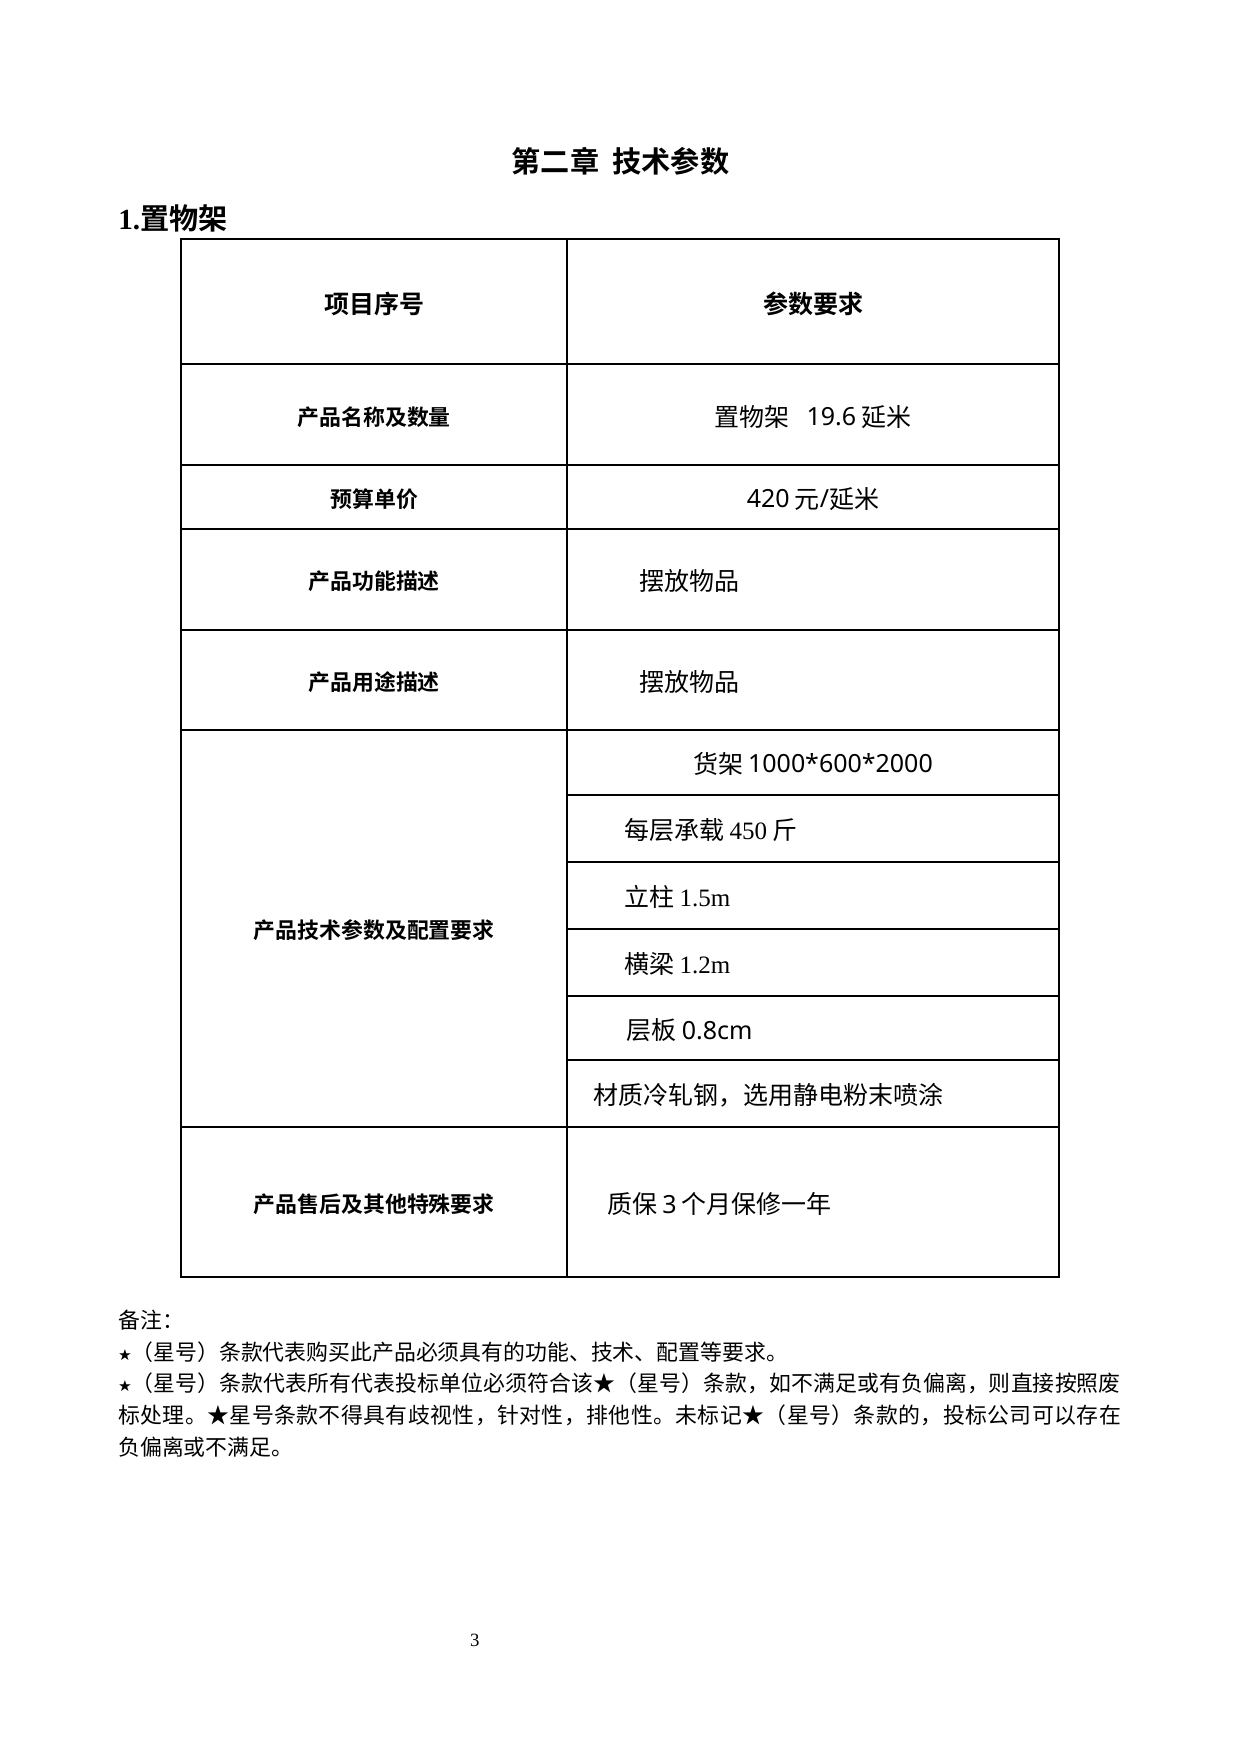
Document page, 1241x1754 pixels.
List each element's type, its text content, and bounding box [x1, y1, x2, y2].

subtitle 第二章 技术参数 [118, 131, 1122, 183]
table_cell 材质冷轧钢，选用静电粉末喷涂 [568, 1061, 1058, 1126]
text 1.置物架 [118, 195, 1122, 237]
table_header 参数要求 [568, 240, 1058, 363]
table_header 项目序号 [182, 240, 566, 363]
table_cell 产品名称及数量 [182, 365, 566, 464]
table_cell 420元/延米 [568, 466, 1058, 528]
text ★（星号）条款代表所有代表投标单位必须符合该★（星号）条款，如不满足或有负偏离，则直接按照废标处理。★星号条款不得具有歧视性，针对性，排他性。未标记★（星号）条款的，投标公司可以存在负偏离或不满足。 [118, 1366, 1122, 1461]
table_cell 产品功能描述 [182, 530, 566, 628]
table_cell 置物架 19.6延米 [568, 365, 1058, 464]
table_cell 预算单价 [182, 466, 566, 528]
table_cell 产品售后及其他特殊要求 [182, 1128, 566, 1276]
table_cell 立柱1.5m [568, 863, 1058, 927]
table_cell 层板0.8cm [568, 997, 1058, 1058]
text 备注： [118, 1303, 1122, 1335]
table_cell 横梁1.2m [568, 930, 1058, 994]
table_cell 产品技术参数及配置要求 [182, 731, 566, 1126]
table_cell 货架1000*600*2000 [568, 731, 1058, 793]
table_cell 摆放物品 [568, 631, 1058, 729]
text ★（星号）条款代表购买此产品必须具有的功能、技术、配置等要求。 [118, 1335, 1122, 1366]
table_cell 产品用途描述 [182, 631, 566, 729]
table_cell 每层承载450斤 [568, 796, 1058, 861]
table_cell 摆放物品 [568, 530, 1058, 628]
table_cell 质保3个月保修一年 [568, 1128, 1058, 1276]
